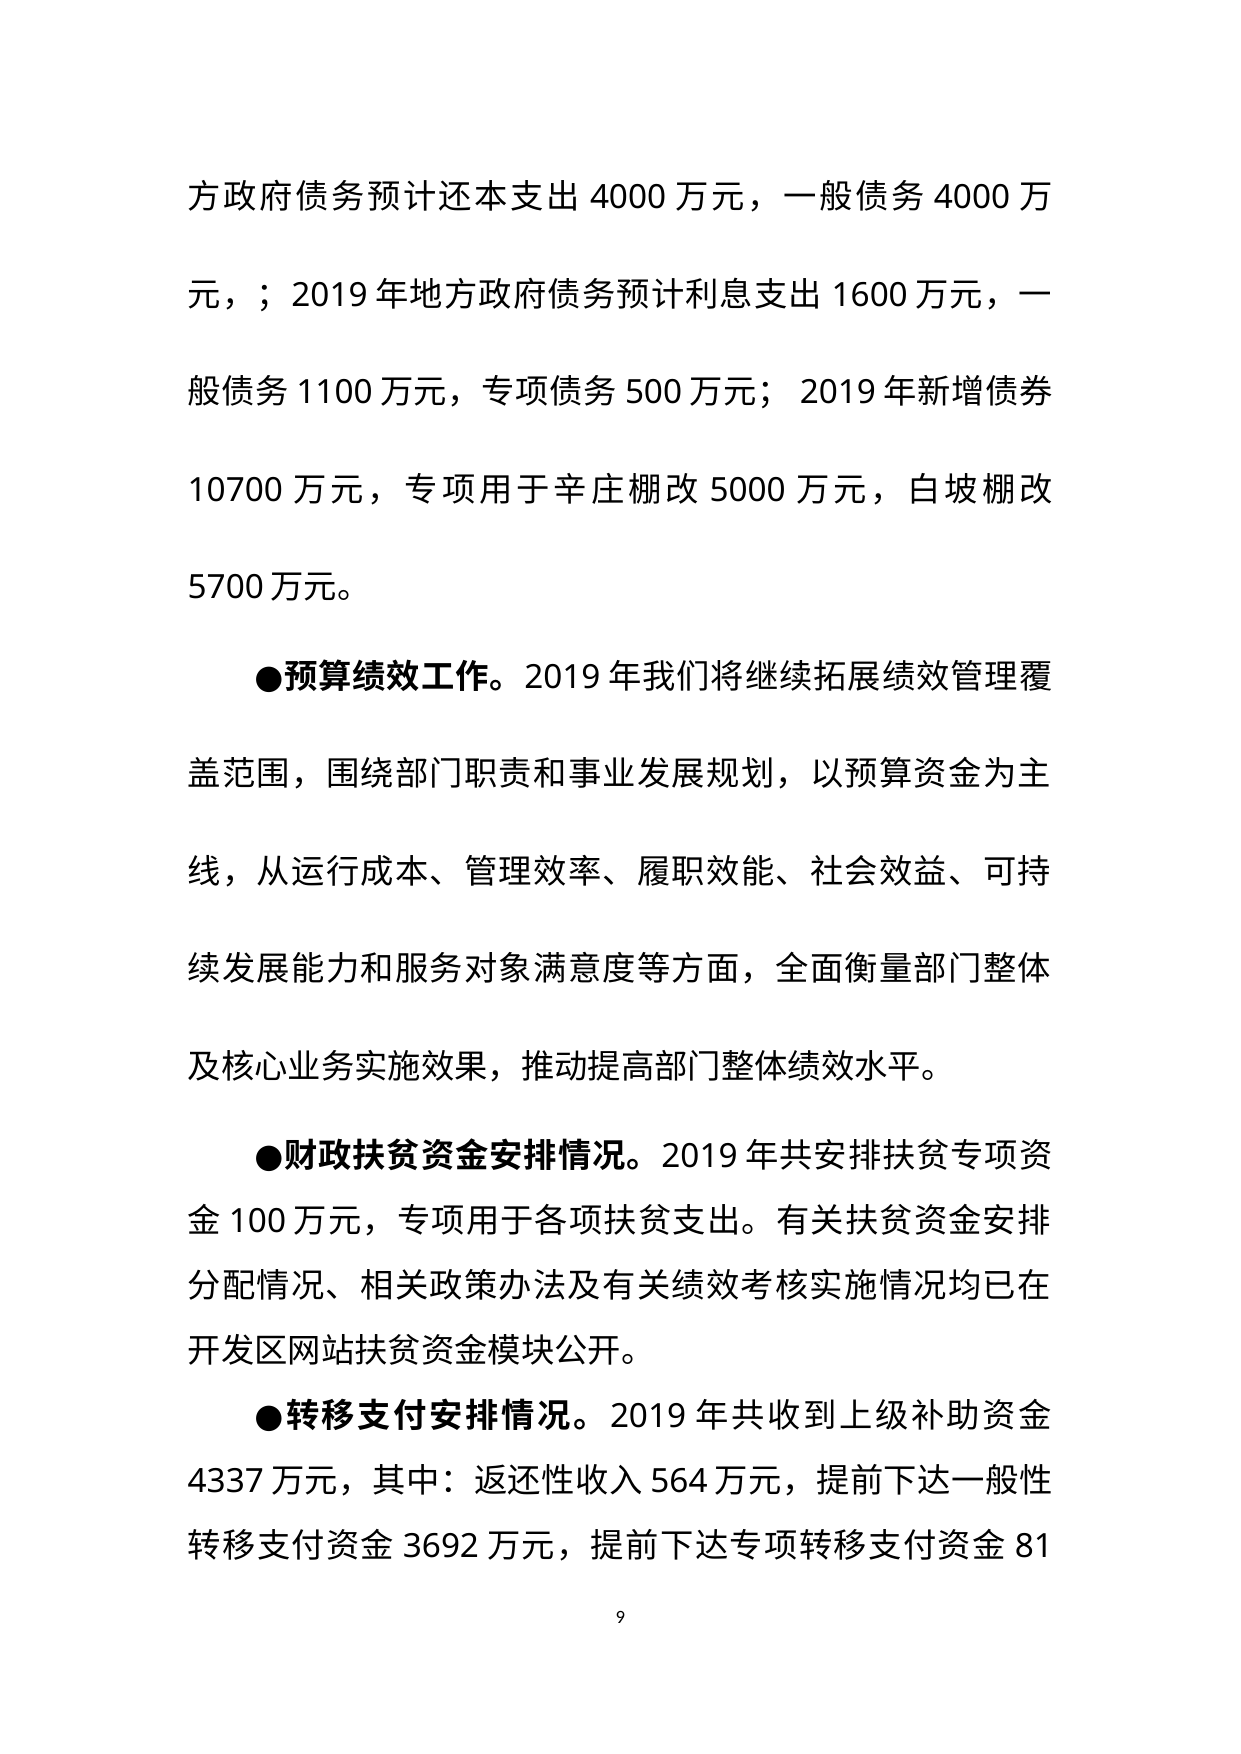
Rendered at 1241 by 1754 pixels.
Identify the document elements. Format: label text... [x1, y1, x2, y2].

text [187, 162, 1053, 617]
text ●预算绩效工作。2019年我们将继续拓展绩效管理覆盖范围，围绕部门职责和事业发展规划，以预算资金为主线，从运行成本、管理效率、履职效能、社会效益、可持续发展能力和服务对象满意度等方面，全面衡量部门整体及核心业务实施效果，推动提高部门整体绩效水平。 [187, 641, 1053, 1096]
text ●财政扶贫资金安排情况。2019年共安排扶贫专项资金100万元，专项用于各项扶贫支出。有关扶贫资金安排分配情况、相关政策办法及有关绩效考核实施情况均已在开发区网站扶贫资金模块公开。 [187, 1120, 1053, 1380]
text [187, 1380, 1053, 1575]
